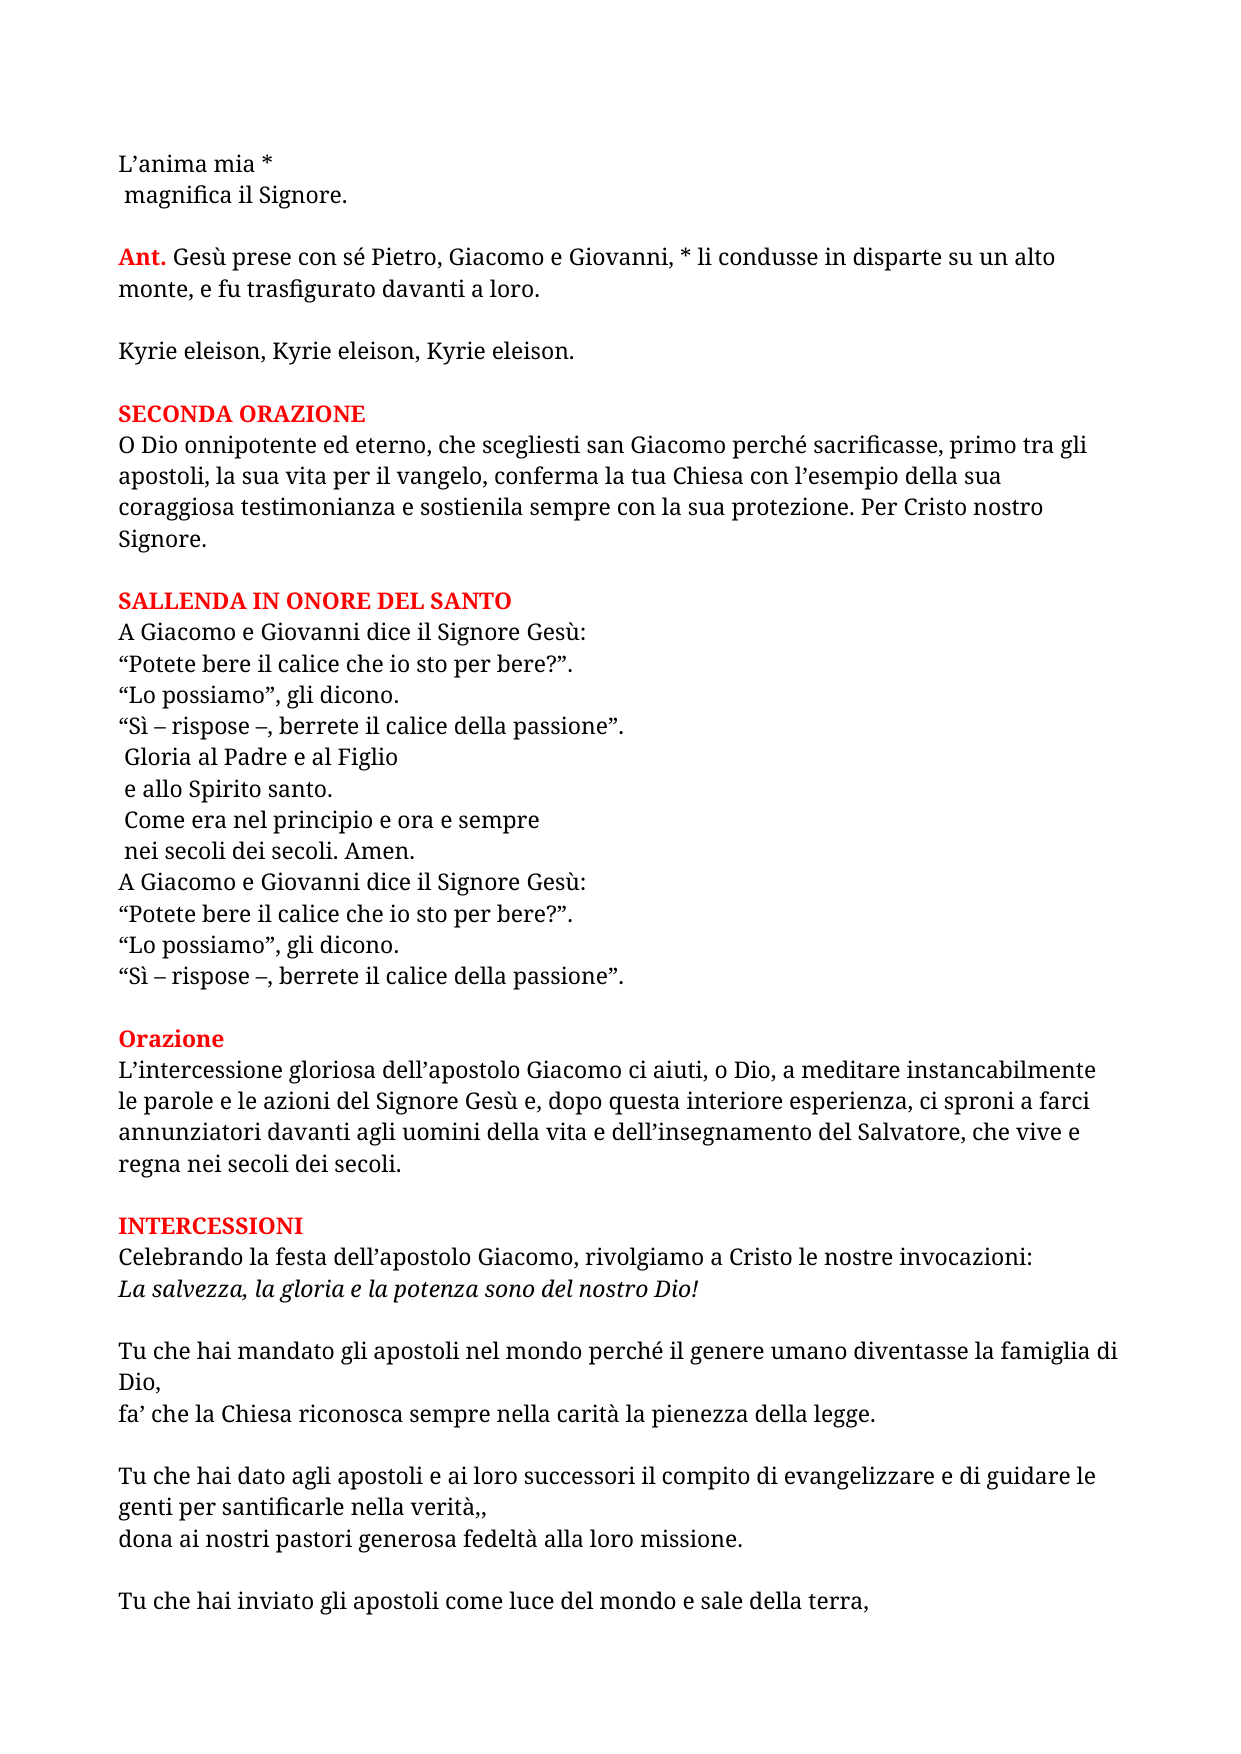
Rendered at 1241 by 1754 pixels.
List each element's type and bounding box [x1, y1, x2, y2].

text [118, 148, 1122, 1616]
